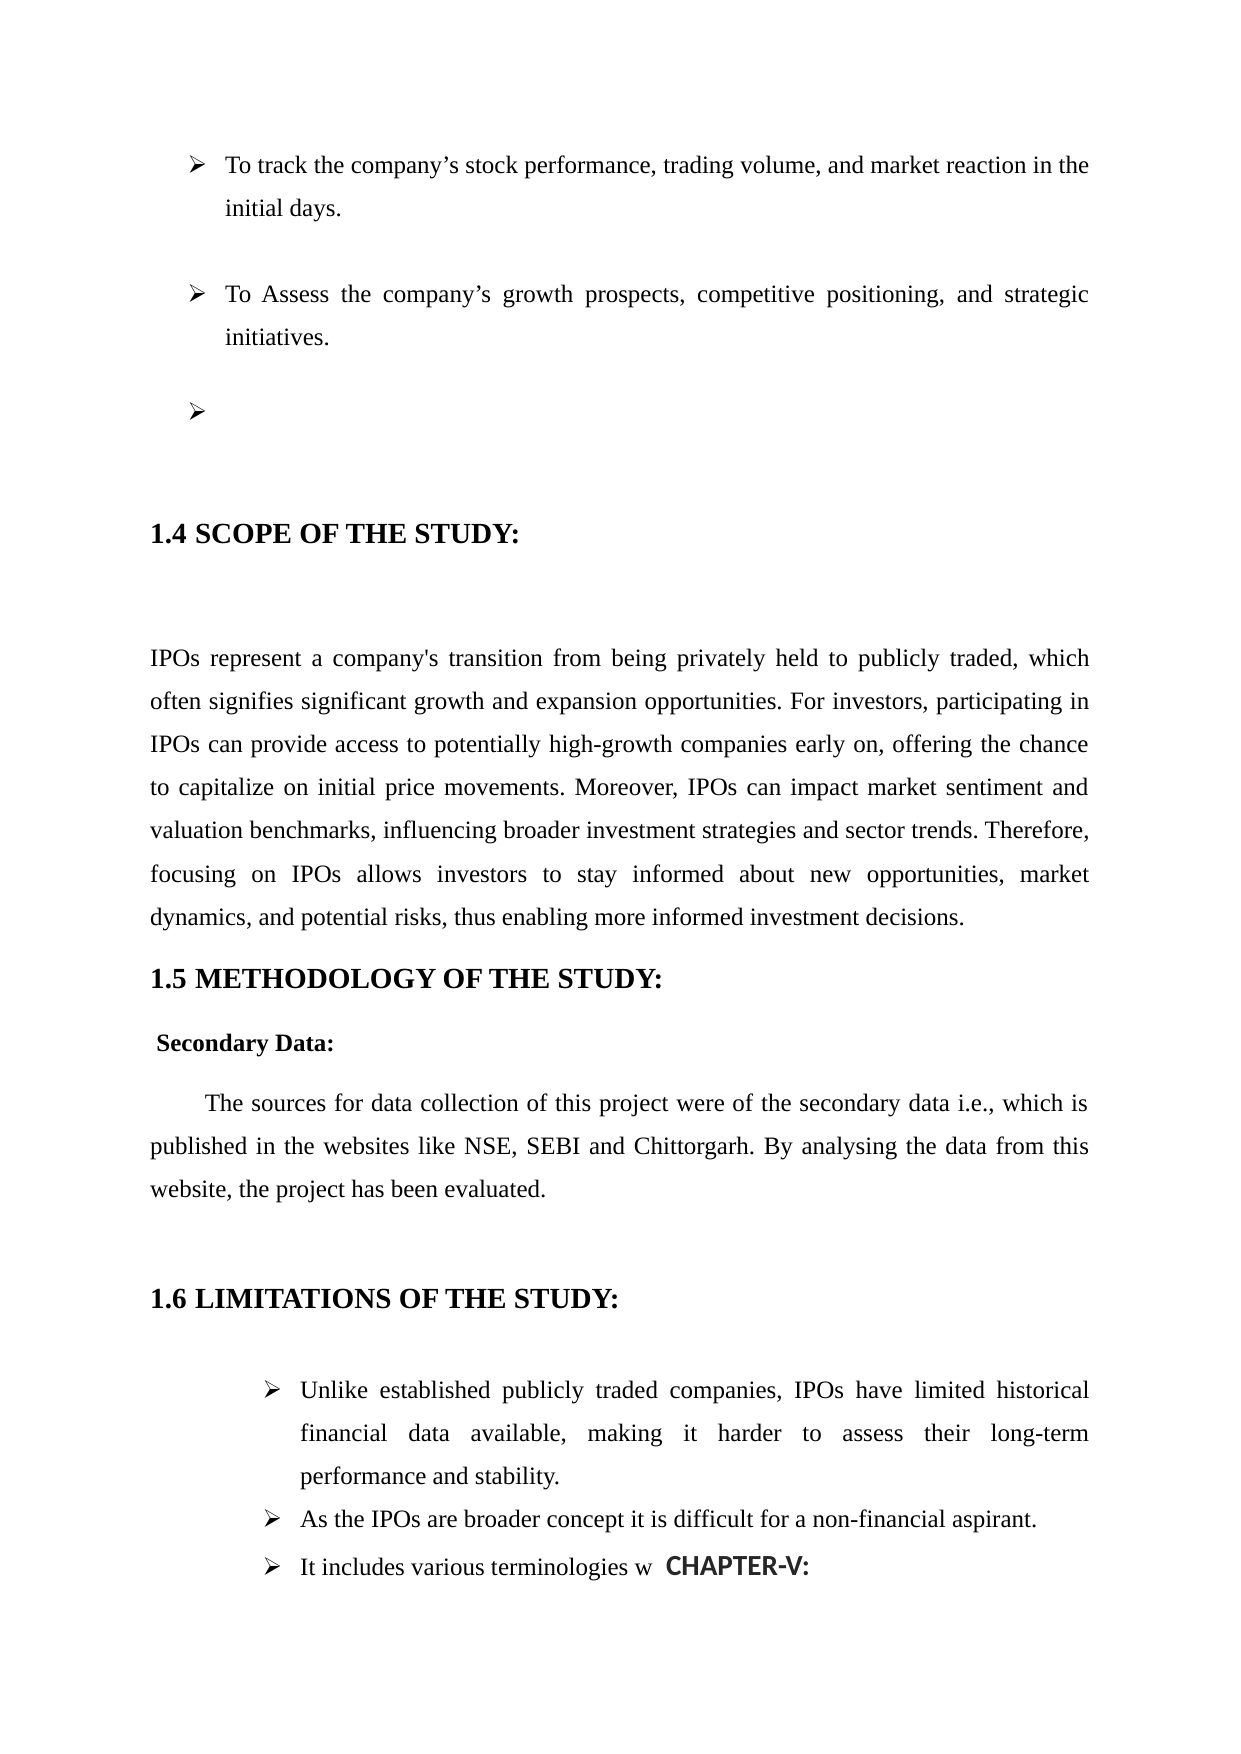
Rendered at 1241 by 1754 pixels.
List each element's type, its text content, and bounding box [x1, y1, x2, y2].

list LIMITATIONS OF THE STUDY: [150, 1281, 1090, 1315]
text IPOs represent a company's transition from being privately held to publicly traded, which often signifies significant growth and expansion opportunities. For investors, participating in IPOs can provide access to potentially high-growth companies early on, offering the chance to capitalize on initial price movements. Moreover, IPOs can impact market sentiment and valuation benchmarks, influencing broader investment strategies and sector trends. Therefore, focusing on IPOs allows investors to stay informed about new opportunities, market dynamics, and potential risks, thus enabling more informed investment decisions. [150, 643, 1090, 931]
list SCOPE OF THE STUDY: [150, 516, 1090, 550]
list As the IPOs are broader concept it is difficult for a non-financial aspirant. [262, 1504, 1090, 1533]
list To track the company’s stock performance, trading volume, and market reaction in the initial days. [187, 150, 1090, 222]
list METHODOLOGY OF THE STUDY: [150, 962, 1090, 995]
list To Assess the company’s growth prospects, competitive positioning, and strategic initiatives. [187, 279, 1090, 351]
text The sources for data collection of this project were of the secondary data i.e., which is published in the websites like NSE, SEBI and Chittorgarh. By analysing the data from this website, the project has been evaluated. [150, 1088, 1090, 1203]
list It includes various terminologies w CHAPTER-V: [262, 1547, 1090, 1583]
list Unlike established publicly traded companies, IPOs have limited historical financial data available, making it harder to assess their long-term performance and stability. [262, 1375, 1090, 1490]
text Secondary Data: [150, 1028, 1090, 1057]
